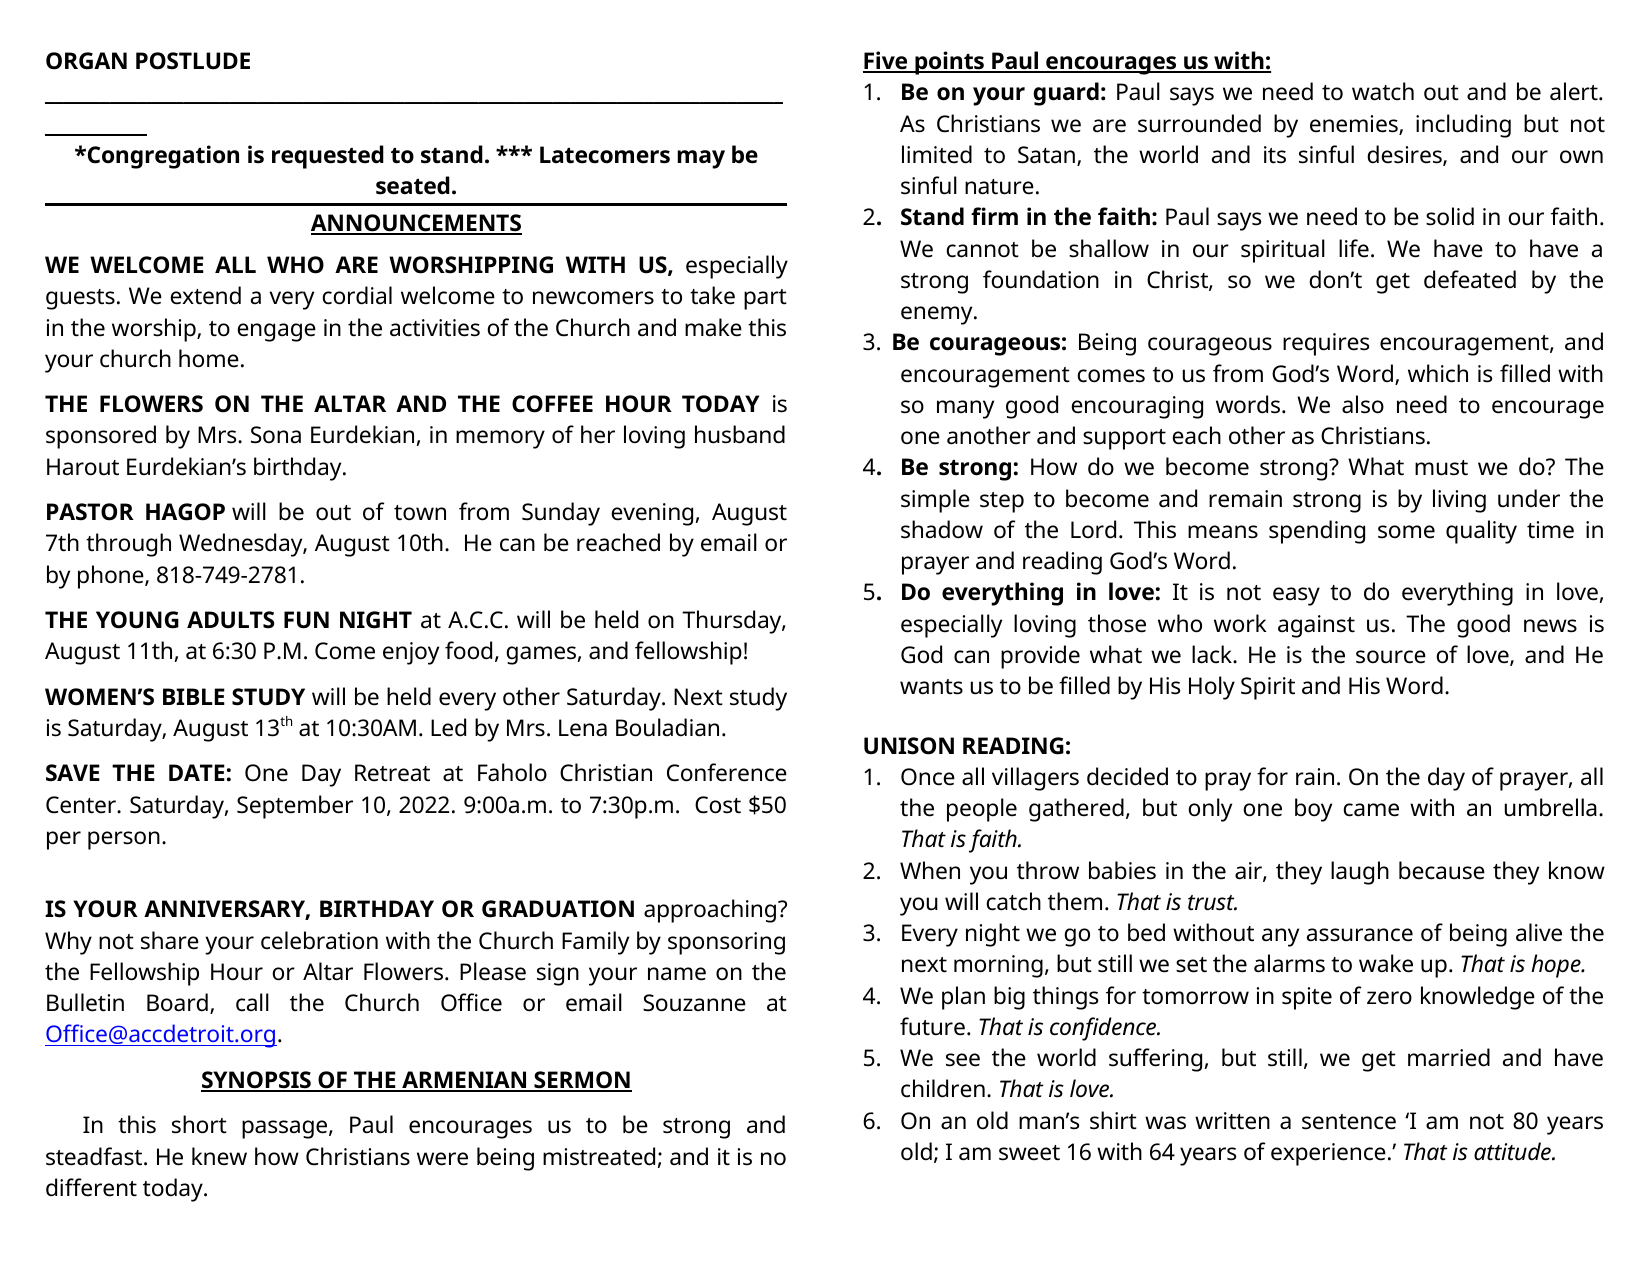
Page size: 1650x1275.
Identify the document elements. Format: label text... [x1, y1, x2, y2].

text 3. Be courageous: Being courageous requires encouragement, and encouragement comes to us from God’s Word, which is filled with so many good encouraging words. We also need to encourage one another and support each other as Christians. [862, 326, 1605, 451]
text Five points Paul encourages us with: [862, 45, 1605, 76]
text SYNOPSIS OF THE ARMENIAN SERMON [45, 1064, 787, 1095]
text ___________________________________________________________________________________________ [45, 76, 787, 139]
text WE WELCOME ALL WHO ARE WORSHIPPING WITH US, especially guests. We extend a very cordial welcome to newcomers to take part in the worship, to engage in the activities of the Church and make this your church home. [45, 249, 787, 374]
text PASTOR HAGOP will be out of town from Sunday evening, August 7th through Wednesday, August 10th. He can be reached by email or by phone, 818-749-2781. [45, 496, 787, 590]
text IS YOUR ANNIVERSARY, BIRTHDAY OR GRADUATION approaching? Why not share your celebration with the Church Family by sponsoring the Fellowship Hour or Altar Flowers. Please sign your name on the Bulletin Board, call the Church Office or email Souzanne at Office@accdetroit.org. [45, 865, 787, 1049]
list Once all villagers decided to pray for rain. On the day of prayer, all the people gathered, but only one boy came with an umbrella. That is faith. [862, 761, 1605, 854]
text ORGAN POSTLUDE [45, 45, 787, 76]
list When you throw babies in the air, they laugh because they know you will catch them. That is trust. [862, 854, 1605, 917]
text In this short passage, Paul encourages us to be strong and steadfast. He knew how Christians were being mistreated; and it is no different today. [45, 1109, 787, 1203]
text 2. Stand firm in the faith: Paul says we need to be solid in our faith. We cannot be shallow in our spiritual life. We have to have a strong foundation in Christ, so we don’t get defeated by the enemy. [862, 201, 1605, 326]
text WOMEN’S BIBLE STUDY will be held every other Saturday. Next study is Saturday, August 13th at 10:30AM. Led by Mrs. Lena Bouladian. [45, 681, 787, 743]
text *Congregation is requested to stand. *** Latecomers may be seated. [45, 139, 787, 203]
list We see the world suffering, but still, we get married and have children. That is love. [862, 1042, 1605, 1104]
text ANNOUNCEMENTS [45, 206, 787, 238]
text THE YOUNG ADULTS FUN NIGHT at A.C.C. will be held on Thursday, August 11th, at 6:30 P.M. Come enjoy food, games, and fellowship! [45, 604, 787, 667]
text THE FLOWERS ON THE ALTAR AND THE COFFEE HOUR TODAY is sponsored by Mrs. Sona Eurdekian, in memory of her loving husband Harout Eurdekian’s birthday. [45, 388, 787, 482]
text SAVE THE DATE: One Day Retreat at Faholo Christian Conference Center. Saturday, September 10, 2022. 9:00a.m. to 7:30p.m. Cost $50 per person. [45, 757, 787, 851]
list On an old man’s shirt was written a sentence ‘I am not 80 years old; I am sweet 16 with 64 years of experience.’ That is attitude. [862, 1104, 1605, 1167]
text 4. Be strong: How do we become strong? What must we do? The simple step to become and remain strong is by living under the shadow of the Lord. This means spending some quality time in prayer and reading God’s Word. [862, 451, 1605, 576]
list We plan big things for tomorrow in spite of zero knowledge of the future. That is confidence. [862, 979, 1605, 1042]
text 1. Be on your guard: Paul says we need to watch out and be alert. As Christians we are surrounded by enemies, including but not limited to Satan, the world and its sinful desires, and our own sinful nature. [862, 76, 1605, 201]
text UNISON READING: [862, 729, 1605, 761]
list Every night we go to bed without any assurance of being alive the next morning, but still we set the alarms to wake up. That is hope. [862, 917, 1605, 979]
text 5. Do everything in love: It is not easy to do everything in love, especially loving those who work against us. The good news is God can provide what we lack. He is the source of love, and He wants us to be filled by His Holy Spirit and His Word. [862, 576, 1605, 701]
